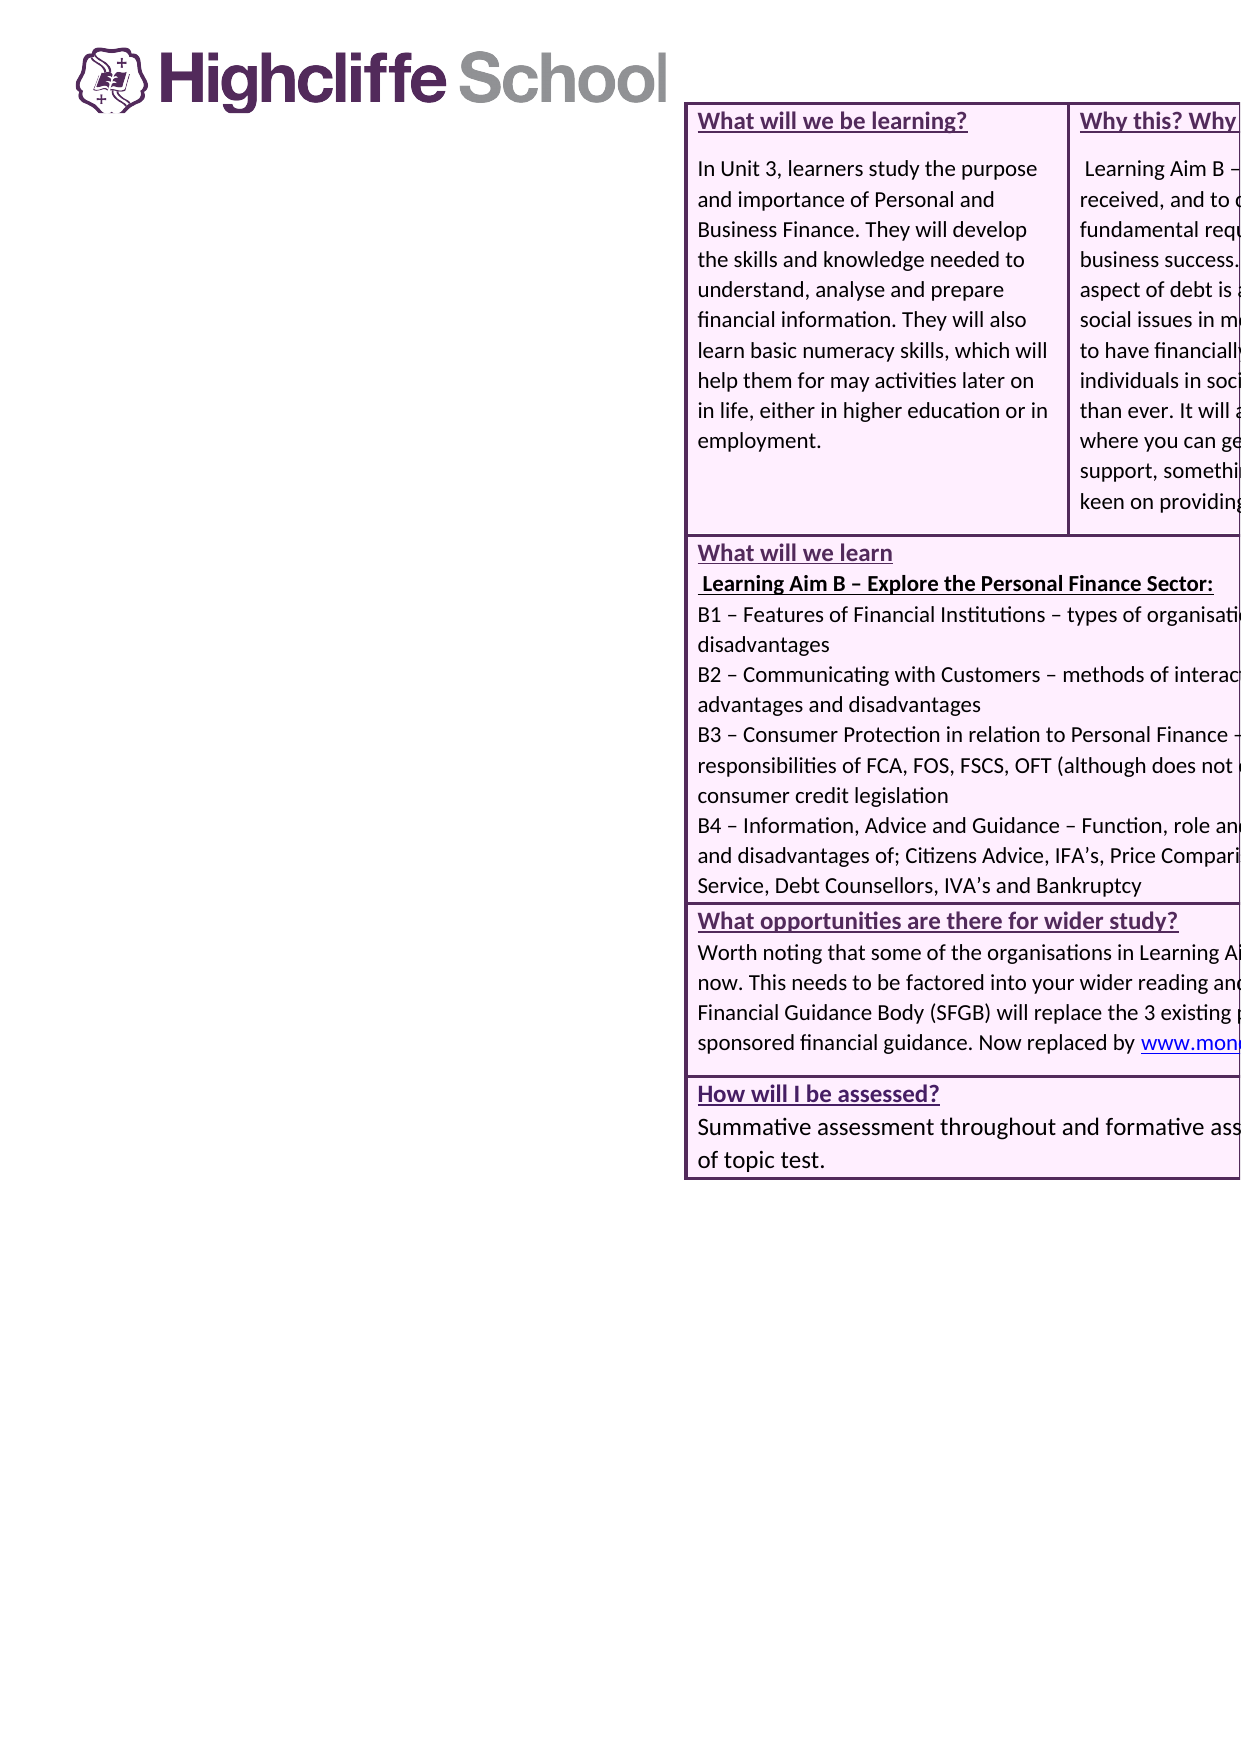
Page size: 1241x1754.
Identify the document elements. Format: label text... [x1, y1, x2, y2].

table_cell How will I be assessed? Summative assessment throughout and formative assessment through an end of topic test. [688, 1078, 1239, 1177]
table_header Why this? Why now? Learning Aim B – The ability to handle money received, and to control money paid, is a fundamental requirement for personal and business success. Personal finance and the aspect of debt is also an extremely important social issues in modern society and the need to have financially aware and astute individuals in society is even more important than ever. It will also give an insight into where you can get financial advice and support, something the government is very keen on providing. [1070, 105, 1239, 533]
picture [75, 47, 665, 113]
table_header What will we be learning? In Unit 3, learners study the purpose and importance of Personal and Business Finance. They will develop the skills and knowledge needed to understand, analyse and prepare financial information. They will also learn basic numeracy skills, which will help them for may activities later on in life, either in higher education or in employment. [688, 105, 1067, 533]
table_cell What will we learn Learning Aim B – Explore the Personal Finance Sector: B1 – Features of Financial Institutions – types of organisations and their advantages and disadvantages B2 – Communicating with Customers – methods of interacting with customers, advantages and disadvantages B3 – Consumer Protection in relation to Personal Finance – Function, role and responsibilities of FCA, FOS, FSCS, OFT (although does not exist anymore) and consumer credit legislation B4 – Information, Advice and Guidance – Function, role and responsibilities, advantages and disadvantages of; Citizens Advice, IFA’s, Price Comparison Websites, Money Advice Service, Debt Counsellors, IVA’s and Bankruptcy [688, 537, 1239, 902]
table_cell What opportunities are there for wider study? Worth noting that some of the organisations in Learning Aim B are not in existence now. This needs to be factored into your wider reading and research. The Single Financial Guidance Body (SFGB) will replace the 3 existing providers of government sponsored financial guidance. Now replaced by www.moneyandpensionservice.org.uk [688, 905, 1239, 1075]
